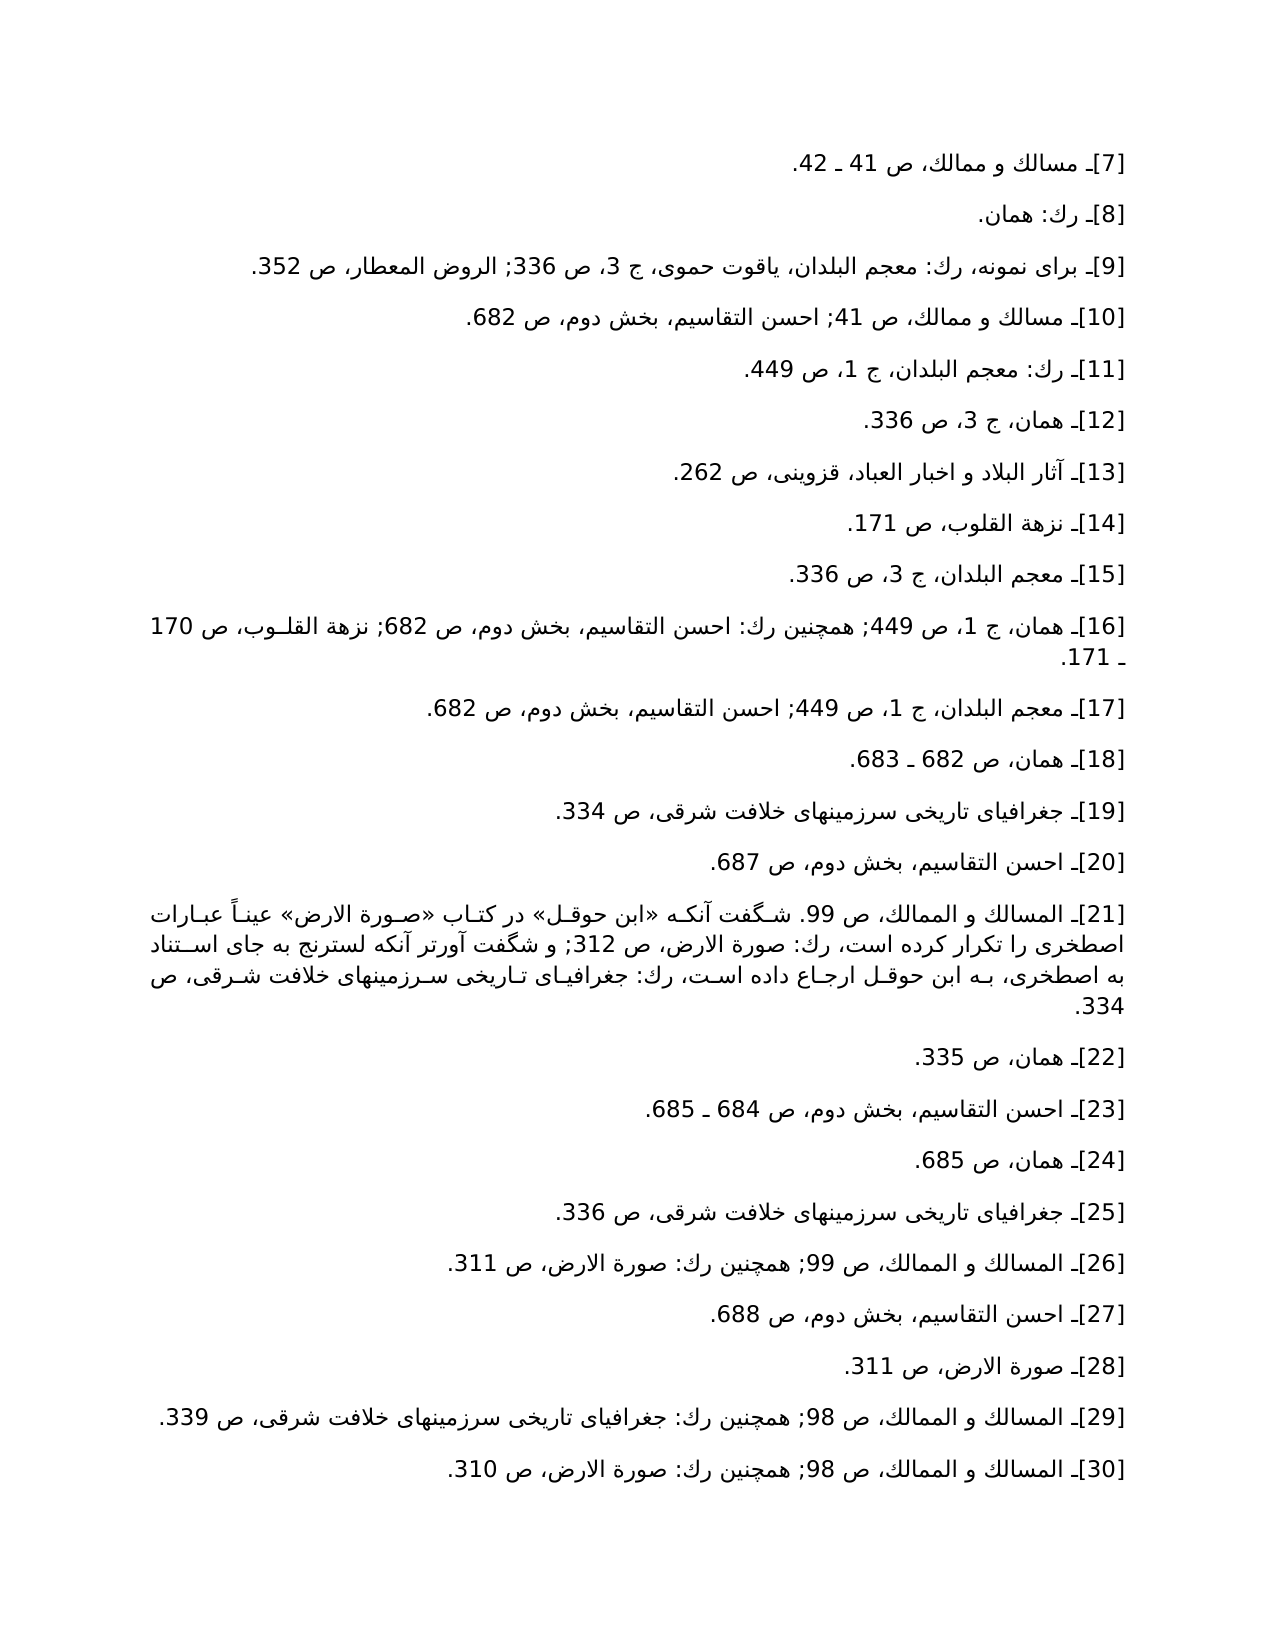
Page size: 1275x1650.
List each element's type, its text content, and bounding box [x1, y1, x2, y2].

text [13]ـ آثار البلاد و اخبار العباد، قزوينى، ص 262. [150, 459, 1125, 485]
text [26]ـ المسالك و الممالك، ص 99; همچنين رك: صورة الارض، ص 311. [150, 1250, 1125, 1277]
text [16]ـ همان، ج 1، ص 449; همچنين رك: احسن التقاسيم، بخش دوم، ص 682; نزهة القلوب، ص 170 ـ 171. [150, 613, 1125, 670]
text [27]ـ احسن التقاسيم، بخش دوم، ص 688. [150, 1302, 1125, 1328]
text [29]ـ المسالك و الممالك، ص 98; همچنين رك: جغرافياى تاريخى سرزمينهاى خلافت شرقى، ص 339. [150, 1404, 1125, 1431]
text [9]ـ براى نمونه، رك: معجم البلدان، ياقوت حموى، ج 3، ص 336; الروض المعطار، ص 352. [150, 253, 1125, 279]
text [18]ـ همان، ص 682 ـ 683. [150, 747, 1125, 773]
text [22]ـ همان، ص 335. [150, 1044, 1125, 1071]
text [20]ـ احسن التقاسيم، بخش دوم، ص 687. [150, 849, 1125, 876]
text [10]ـ مسالك و ممالك، ص 41; احسن التقاسيم، بخش دوم، ص 682. [150, 304, 1125, 331]
text [15]ـ معجم البلدان، ج 3، ص 336. [150, 562, 1125, 588]
text [25]ـ جغرافياى تاريخى سرزمينهاى خلافت شرقى، ص 336. [150, 1199, 1125, 1225]
text [7]ـ مسالك و ممالك، ص 41 ـ 42. [150, 150, 1125, 177]
text [30]ـ المسالك و الممالك، ص 98; همچنين رك: صورة الارض، ص 310. [150, 1456, 1125, 1483]
text [11]ـ رك: معجم البلدان، ج 1، ص 449. [150, 356, 1125, 382]
text [28]ـ صورة الارض، ص 311. [150, 1353, 1125, 1380]
text [8]ـ رك: همان. [150, 201, 1125, 228]
text [17]ـ معجم البلدان، ج 1، ص 449; احسن التقاسيم، بخش دوم، ص 682. [150, 695, 1125, 722]
text [21]ـ المسالك و الممالك، ص 99. شگفت آنكه «ابن حوقل» در كتاب «صورة الارض» عيناً عبارات اصطخرى را تكرار كرده است، رك: صورة الارض، ص 312; و شگفت آورتر آنكه لسترنج به جاى استناد به اصطخرى، به ابن حوقل ارجاع داده است، رك: جغرافياى تاريخى سرزمينهاى خلافت شرقى، ص 334. [150, 901, 1125, 1019]
text [24]ـ همان، ص 685. [150, 1147, 1125, 1174]
text [14]ـ نزهة القلوب، ص 171. [150, 510, 1125, 537]
text [19]ـ جغرافياى تاريخى سرزمينهاى خلافت شرقى، ص 334. [150, 798, 1125, 825]
text [12]ـ همان، ج 3، ص 336. [150, 407, 1125, 434]
text [23]ـ احسن التقاسيم، بخش دوم، ص 684 ـ 685. [150, 1096, 1125, 1122]
